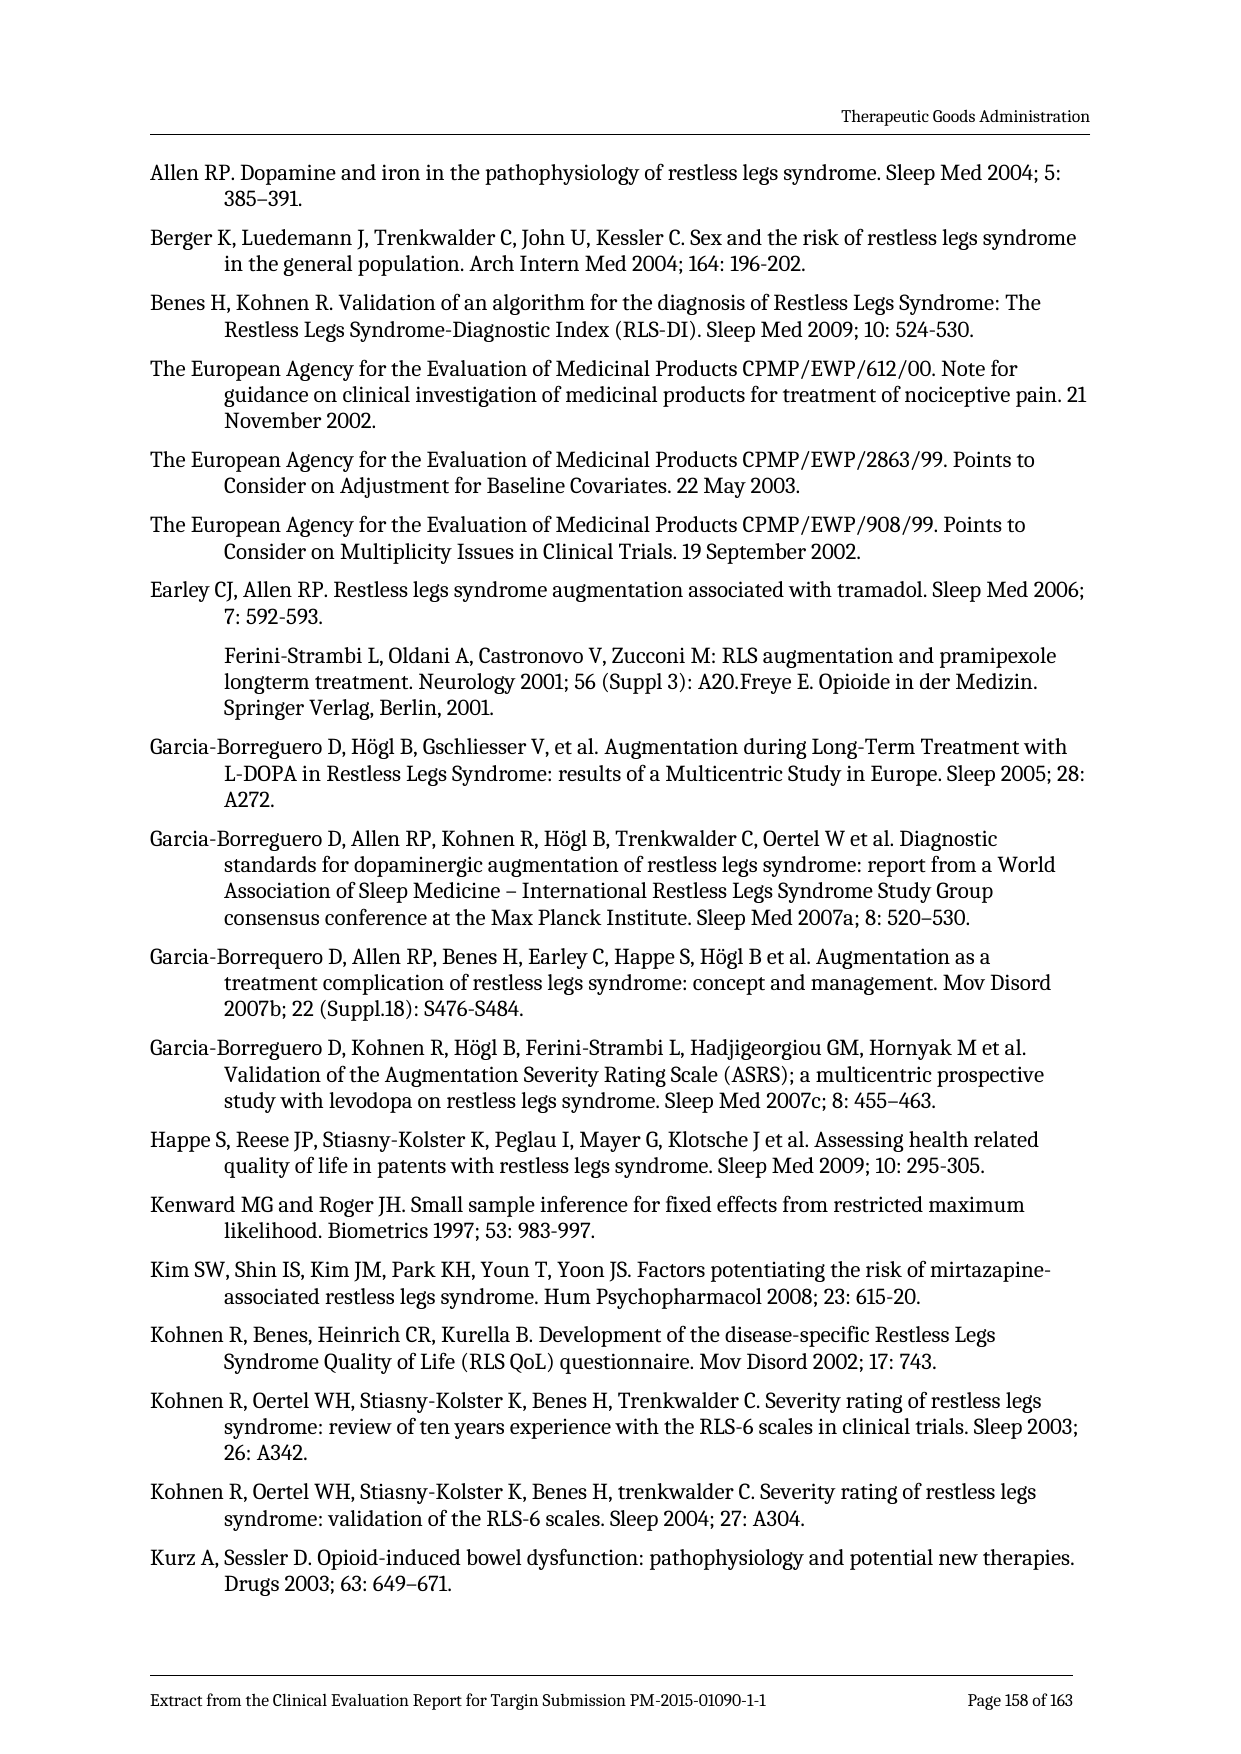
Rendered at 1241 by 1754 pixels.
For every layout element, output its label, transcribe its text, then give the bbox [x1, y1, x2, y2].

text Kohnen R, Oertel WH, Stiasny-Kolster K, Benes H, trenkwalder C. Severity rating of restless legs syndrome: validation of the RLS-6 scales. Sleep 2004; 27: A304. [150, 1479, 1090, 1532]
text Garcia-Borrequero D, Allen RP, Benes H, Earley C, Happe S, Högl B et al. Augmentation as a treatment complication of restless legs syndrome: concept and management. Mov Disord 2007b; 22 (Suppl.18): S476-S484. [150, 943, 1090, 1023]
text Kim SW, Shin IS, Kim JM, Park KH, Youn T, Yoon JS. Factors potentiating the risk of mirtazapine-associated restless legs syndrome. Hum Psychopharmacol 2008; 23: 615-20. [150, 1257, 1090, 1310]
text Ferini-Strambi L, Oldani A, Castronovo V, Zucconi M: RLS augmentation and pramipexole longterm treatment. Neurology 2001; 56 (Suppl 3): A20.Freye E. Opioide in der Medizin. Springer Verlag, Berlin, 2001. [224, 642, 1090, 722]
text Kenward MG and Roger JH. Small sample inference for fixed effects from restricted maximum likelihood. Biometrics 1997; 53: 983-997. [150, 1192, 1090, 1244]
text The European Agency for the Evaluation of Medicinal Products CPMP/EWP/612/00. Note for guidance on clinical investigation of medicinal products for treatment of nociceptive pain. 21 November 2002. [150, 355, 1090, 434]
text Berger K, Luedemann J, Trenkwalder C, John U, Kessler C. Sex and the risk of restless legs syndrome in the general population. Arch Intern Med 2004; 164: 196-202. [150, 225, 1090, 278]
text The European Agency for the Evaluation of Medicinal Products CPMP/EWP/908/99. Points to Consider on Multiplicity Issues in Clinical Trials. 19 September 2002. [150, 512, 1090, 565]
text Kohnen R, Oertel WH, Stiasny-Kolster K, Benes H, Trenkwalder C. Severity rating of restless legs syndrome: review of ten years experience with the RLS-6 scales in clinical trials. Sleep 2003; 26: A342. [150, 1387, 1090, 1467]
text Garcia-Borreguero D, Högl B, Gschliesser V, et al. Augmentation during Long-Term Treatment with L-DOPA in Restless Legs Syndrome: results of a Multicentric Study in . Sleep 2005; 28: A272. [150, 734, 1090, 813]
text Kurz A, Sessler D. Opioid-induced bowel dysfunction: pathophysiology and potential new therapies. Drugs 2003; 63: 649–671. [150, 1544, 1090, 1597]
text Allen RP. Dopamine and iron in the pathophysiology of restless legs syndrome. Sleep Med 2004; 5: 385–391. [150, 160, 1090, 212]
text Garcia-Borreguero D, Kohnen R, Högl B, Ferini-Strambi L, Hadjigeorgiou GM, Hornyak M et al. Validation of the Augmentation Severity Rating Scale (ASRS); a multicentric prospective study with levodopa on restless legs syndrome. Sleep Med 2007c; 8: 455–463. [150, 1035, 1090, 1114]
text The European Agency for the Evaluation of Medicinal Products CPMP/EWP/2863/99. Points to Consider on Adjustment for Baseline Covariates. 22 May 2003. [150, 447, 1090, 499]
text Garcia-Borreguero D, Allen RP, Kohnen R, Högl B, Trenkwalder C, Oertel W et al. Diagnostic standards for dopaminergic augmentation of restless legs syndrome: report from a World Association of Sleep Medicine – International Restless Legs Syndrome Study Group consensus conference at the Max Planck Institute. Sleep Med 2007a; 8: 520–530. [150, 826, 1090, 931]
text Benes H, Kohnen R. Validation of an algorithm for the diagnosis of Restless Legs Syndrome: The Restless Legs Syndrome-Diagnostic Index (RLS-DI). Sleep Med 2009; 10: 524-530. [150, 290, 1090, 343]
text Happe S, Reese JP, Stiasny-Kolster K, Peglau I, Mayer G, Klotsche J et al. Assessing health related quality of life in patents with restless legs syndrome. Sleep Med 2009; 10: 295-305. [150, 1127, 1090, 1179]
text Kohnen R, Benes, Heinrich CR, Kurella B. Development of the disease-specific Restless Legs Syndrome Quality of Life (RLS QoL) questionnaire. Mov Disord 2002; 17: 743. [150, 1322, 1090, 1375]
text Earley CJ, Allen RP. Restless legs syndrome augmentation associated with tramadol. Sleep Med 2006; 7: 592-593. [150, 577, 1090, 630]
